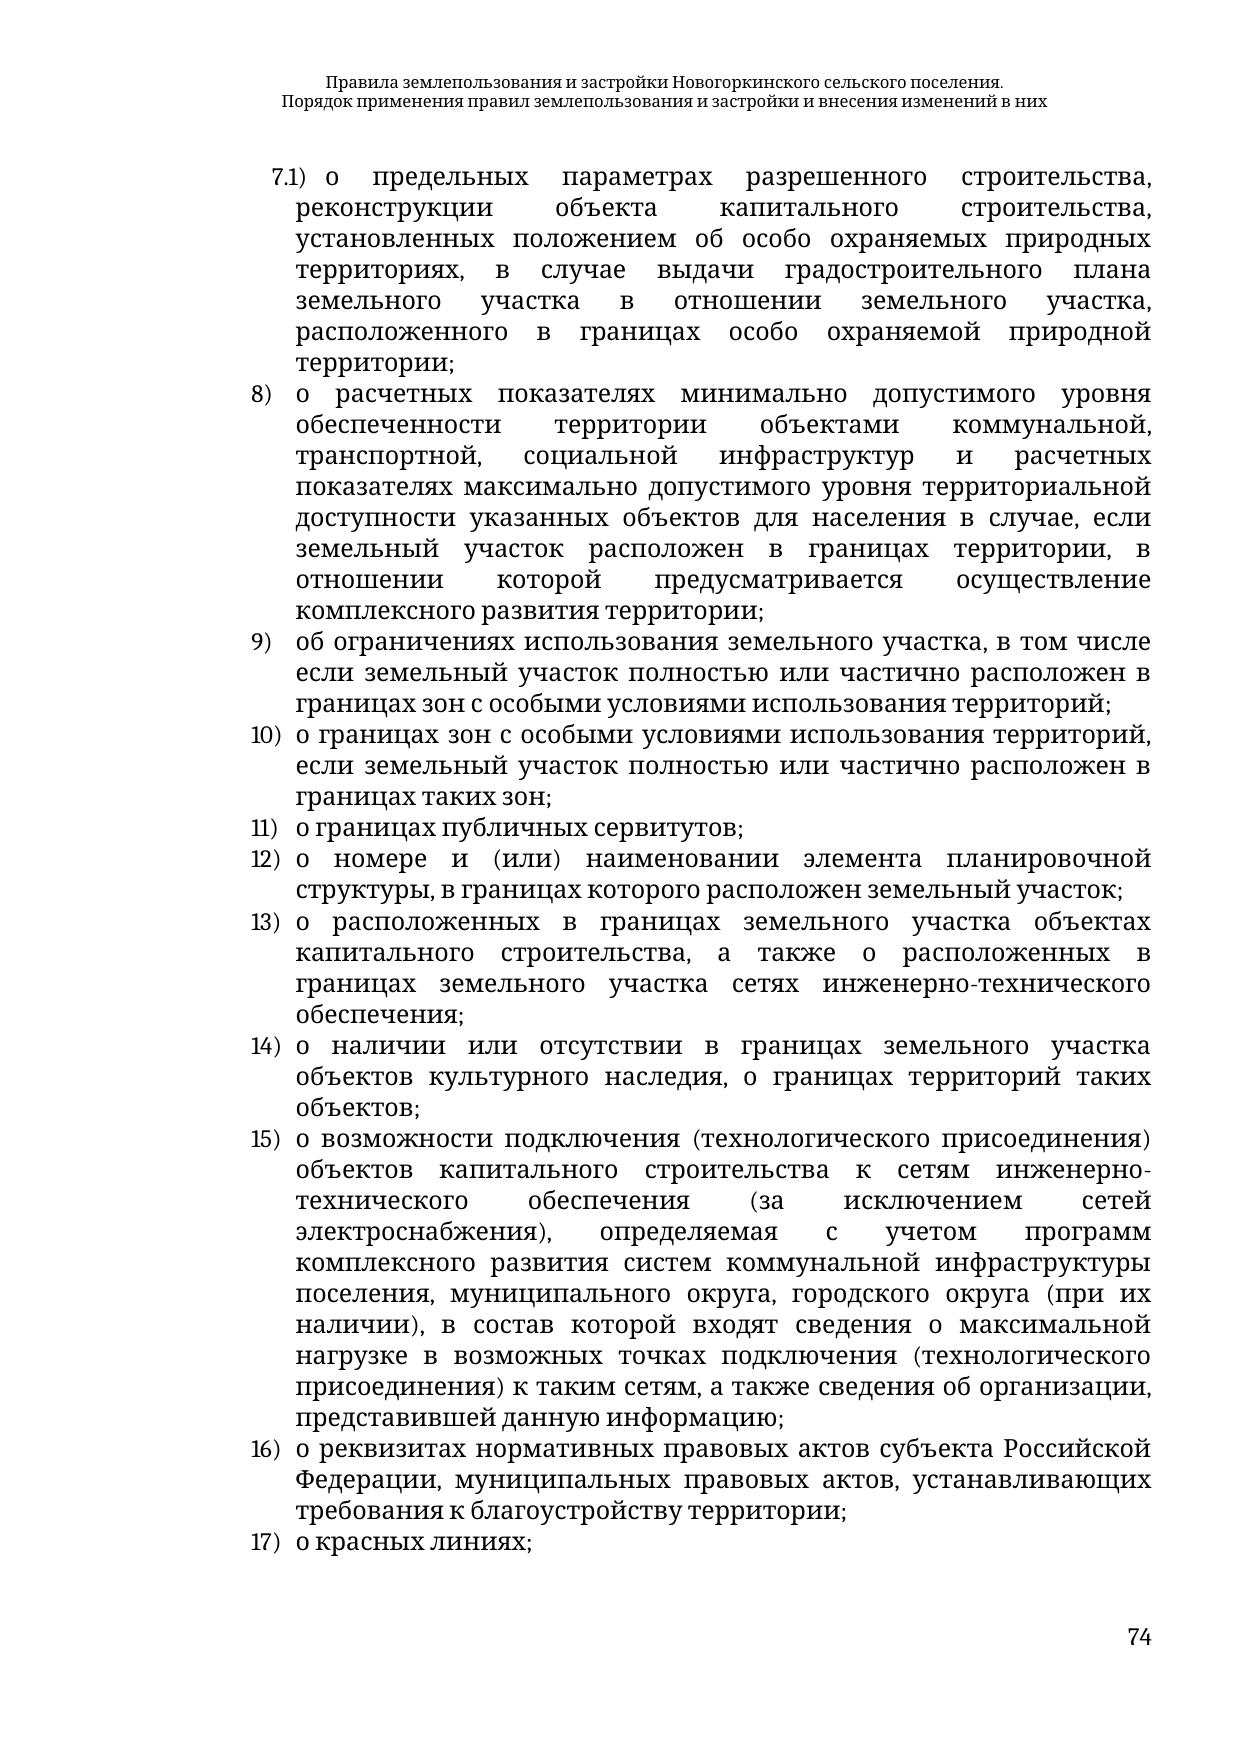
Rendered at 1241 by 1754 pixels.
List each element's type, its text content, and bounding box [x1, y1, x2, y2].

list о наличии или отсутствии в границах земельного участка объектов культурного наследия, о границах территорий таких объектов; [251, 1032, 1152, 1122]
list о возможности подключения (технологического присоединения) объектов капитального строительства к сетям инженерно-технического обеспечения (за исключением сетей электроснабжения), определяемая с учетом программ комплексного развития систем коммунальной инфраструктуры поселения, муниципального округа, городского округа (при их наличии), в состав которой входят сведения о максимальной нагрузке в возможных точках подключения (технологического присоединения) к таким сетям, а также сведения об организации, представившей данную информацию; [251, 1125, 1152, 1433]
list о красных линиях; [251, 1528, 1152, 1557]
list о расчетных показателях минимально допустимого уровня обеспеченности территории объектами коммунальной, транспортной, социальной инфраструктур и расчетных показателях максимально допустимого уровня территориальной доступности указанных объектов для населения в случае, если земельный участок расположен в границах территории, в отношении которой предусматривается осуществление комплексного развития территории; [251, 380, 1152, 626]
list о границах публичных сервитутов; [251, 814, 1152, 843]
list о реквизитах нормативных правовых актов субъекта Российской Федерации, муниципальных правовых актов, устанавливающих требования к благоустройству территории; [251, 1435, 1152, 1526]
list о предельных параметрах разрешенного строительства, реконструкции объекта капитального строительства, установленных положением об особо охраняемых природных территориях, в случае выдачи градостроительного плана земельного участка в отношении земельного участка, расположенного в границах особо охраняемой природной территории; [272, 162, 1152, 377]
list о расположенных в границах земельного участка объектах капитального строительства, а также о расположенных в границах земельного участка сетях инженерно-технического обеспечения; [251, 907, 1152, 1029]
list об ограничениях использования земельного участка, в том числе если земельный участок полностью или частично расположен в границах зон с особыми условиями использования территорий; [251, 628, 1152, 719]
list о границах зон с особыми условиями использования территорий, если земельный участок полностью или частично расположен в границах таких зон; [251, 721, 1152, 812]
list о номере и (или) наименовании элемента планировочной структуры, в границах которого расположен земельный участок; [251, 845, 1152, 905]
